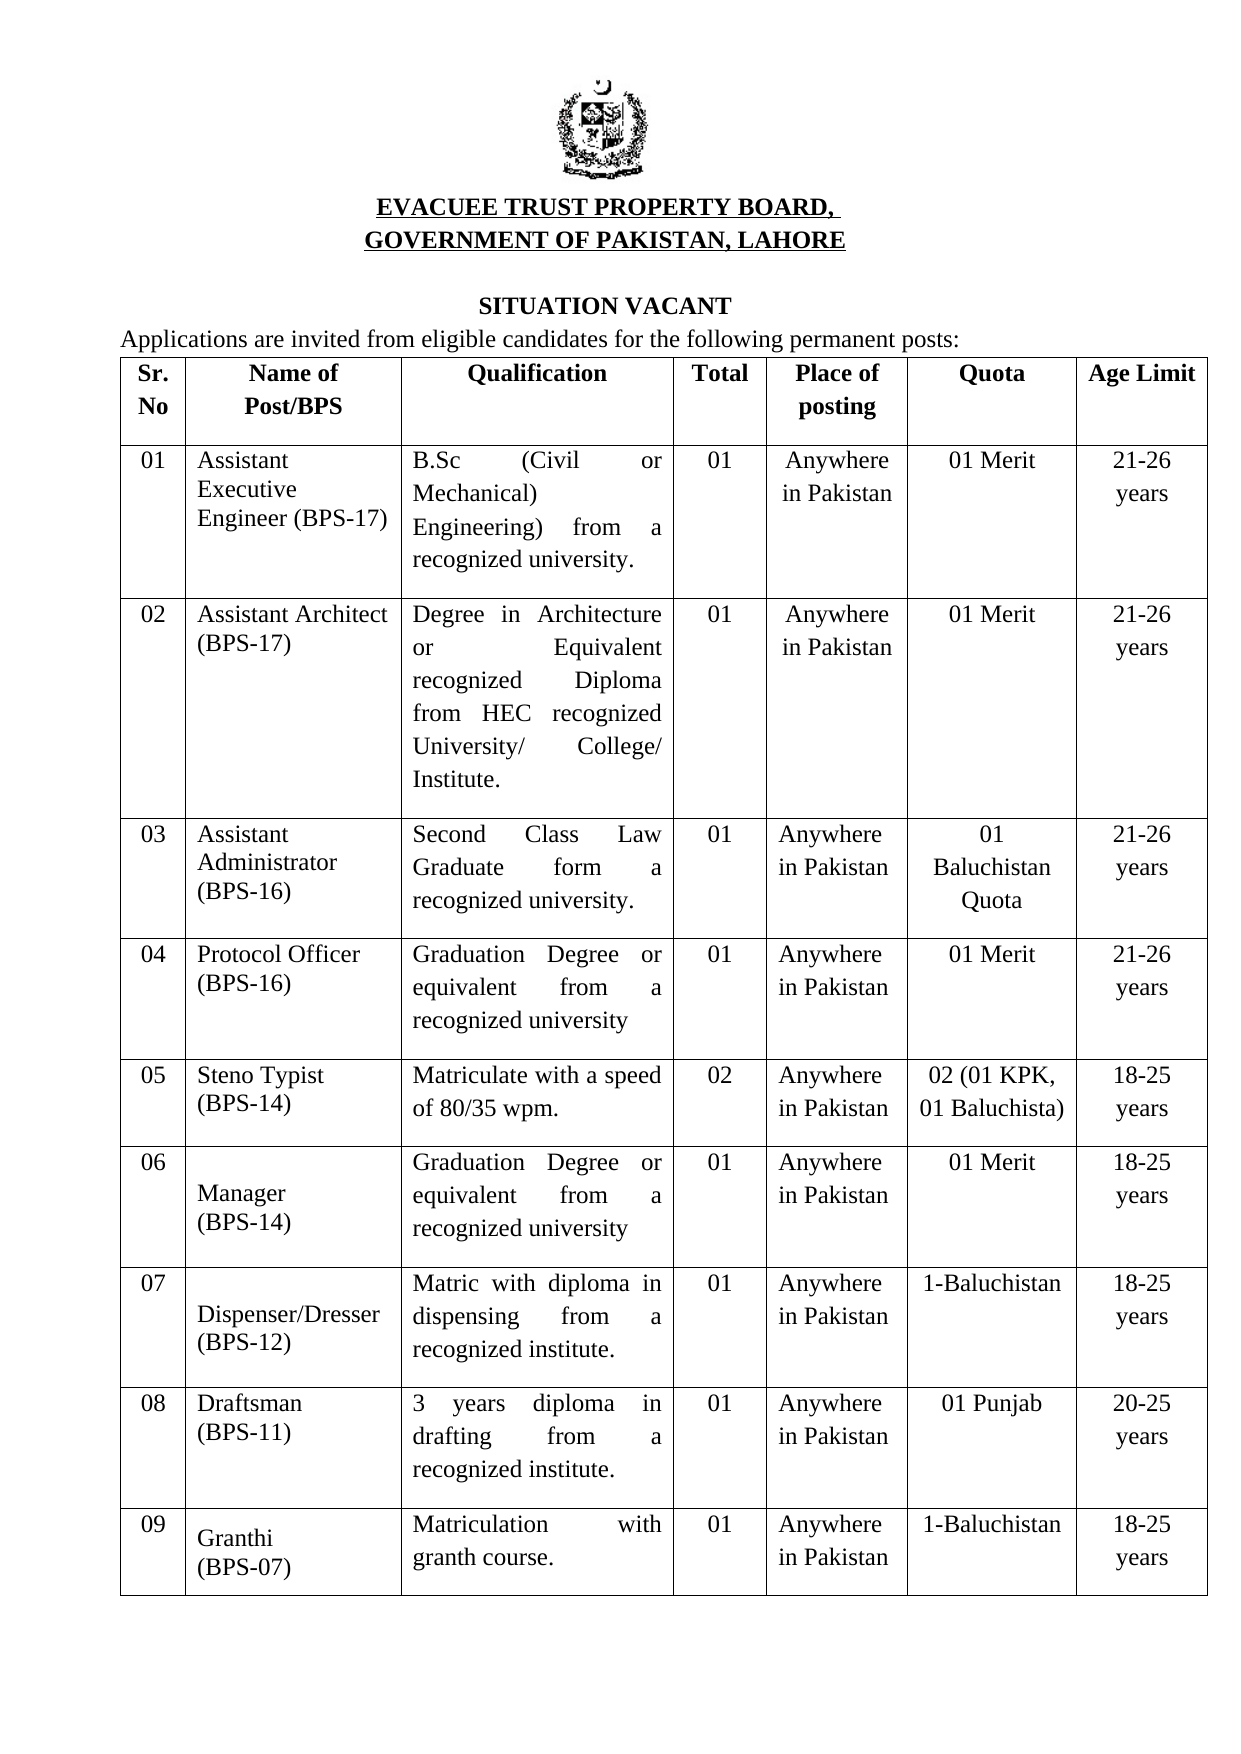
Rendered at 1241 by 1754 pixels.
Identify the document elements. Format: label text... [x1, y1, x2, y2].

table_cell 21-26 years [1077, 599, 1207, 818]
table_header Name of Post/BPS [186, 358, 401, 444]
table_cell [767, 1509, 907, 1595]
table_cell Assistant Executive Engineer (BPS-17) [186, 446, 401, 598]
table_cell 01 [674, 939, 766, 1059]
table_cell 18-25 years [1077, 1509, 1207, 1595]
table_cell 01 Merit [908, 446, 1076, 598]
table_header Age Limit [1077, 358, 1207, 444]
table_cell Anywhere in Pakistan [767, 1060, 907, 1146]
table_cell 01 Punjab [908, 1388, 1076, 1508]
table_cell 01 [674, 1388, 766, 1508]
table_header Qualification [402, 358, 673, 444]
table_cell Steno Typist (BPS-14) [186, 1060, 401, 1146]
table_cell B.Sc (Civil or Mechanical) Engineering) from a recognized university. [402, 446, 673, 598]
table_cell 04 [121, 939, 185, 1059]
table_cell 01 Merit [908, 939, 1076, 1059]
table_cell 20-25 years [1077, 1388, 1207, 1508]
table_cell 05 [121, 1060, 185, 1146]
table_cell Assistant Administrator (BPS-16) [186, 819, 401, 938]
table_cell 01 Merit [908, 1147, 1076, 1267]
table_cell Graduation Degree or equivalent from a recognized university [402, 939, 673, 1059]
table_cell 06 [121, 1147, 185, 1267]
table_cell Degree in Architecture or Equivalent recognized Diploma from HEC recognized University/ College/ Institute. [402, 599, 673, 818]
table_cell Anywhere in Pakistan [767, 1268, 907, 1387]
table_cell 1-Baluchistan [908, 1268, 1076, 1387]
table_cell Dispenser/Dresser (BPS-12) [186, 1268, 401, 1387]
table_header Place of posting [767, 358, 907, 444]
table_cell 01 [121, 446, 185, 598]
table_cell 08 [121, 1388, 185, 1508]
table_cell 01 [674, 446, 766, 598]
table_cell 21-26 years [1077, 446, 1207, 598]
table_cell Anywhere in Pakistan [767, 819, 907, 938]
table_cell 18-25 years [1077, 1147, 1207, 1267]
table_cell 07 [121, 1268, 185, 1387]
table_header Quota [908, 358, 1076, 444]
table_cell Anywhere in Pakistan [767, 599, 907, 818]
table_cell Anywhere in Pakistan [767, 1147, 907, 1267]
table_cell 21-26 years [1077, 939, 1207, 1059]
text EVACUEE TRUST PROPERTY BOARD, [120, 192, 1090, 221]
table_cell 02 [674, 1060, 766, 1146]
table_cell Draftsman (BPS-11) [186, 1388, 401, 1508]
table_cell Anywhere in Pakistan [767, 446, 907, 598]
table_cell 01 [674, 1268, 766, 1387]
text GOVERNMENT OF PAKISTAN, LAHORE [120, 225, 1090, 254]
table_cell 01 [674, 1509, 766, 1595]
table_cell Assistant Architect (BPS-17) [186, 599, 401, 818]
table_cell 01 [674, 1147, 766, 1267]
table_cell 01 Baluchistan Quota [908, 819, 1076, 938]
text SITUATION VACANT [120, 291, 1090, 320]
table_cell 18-25 years [1077, 1060, 1207, 1146]
table_cell Matriculate with a speed of 80/35 wpm. [402, 1060, 673, 1146]
table_cell Second Class Law Graduate form a recognized university. [402, 819, 673, 938]
table_cell 01 [674, 819, 766, 938]
table_cell Matriculation with granth course. [402, 1509, 673, 1595]
table_cell 1-Baluchistan [908, 1509, 1076, 1595]
table_cell 09 [121, 1509, 185, 1595]
table_cell Graduation Degree or equivalent from a recognized university [402, 1147, 673, 1267]
table_cell 03 [121, 819, 185, 938]
table_cell Anywhere in Pakistan [767, 939, 907, 1059]
table_cell 01 Merit [908, 599, 1076, 818]
picture [542, 75, 668, 188]
table_header Sr. No [121, 358, 185, 444]
table_cell 18-25 years [1077, 1268, 1207, 1387]
table_cell 02 [121, 599, 185, 818]
table_cell Anywhere in Pakistan [767, 1388, 907, 1508]
table_header Total [674, 358, 766, 444]
table_cell 01 [674, 599, 766, 818]
table_cell Matric with diploma in dispensing from a recognized institute. [402, 1268, 673, 1387]
table_cell Granthi (BPS-07) [186, 1509, 401, 1595]
table_cell Manager (BPS-14) [186, 1147, 401, 1267]
table_cell Protocol Officer (BPS-16) [186, 939, 401, 1059]
table_cell 21-26 years [1077, 819, 1207, 938]
text Applications are invited from eligible candidates for the following permanent posts: [120, 324, 1090, 353]
table_cell 02 (01 KPK, 01 Baluchista) [908, 1060, 1076, 1146]
table_cell 3 years diploma in drafting from a recognized institute. [402, 1388, 673, 1508]
